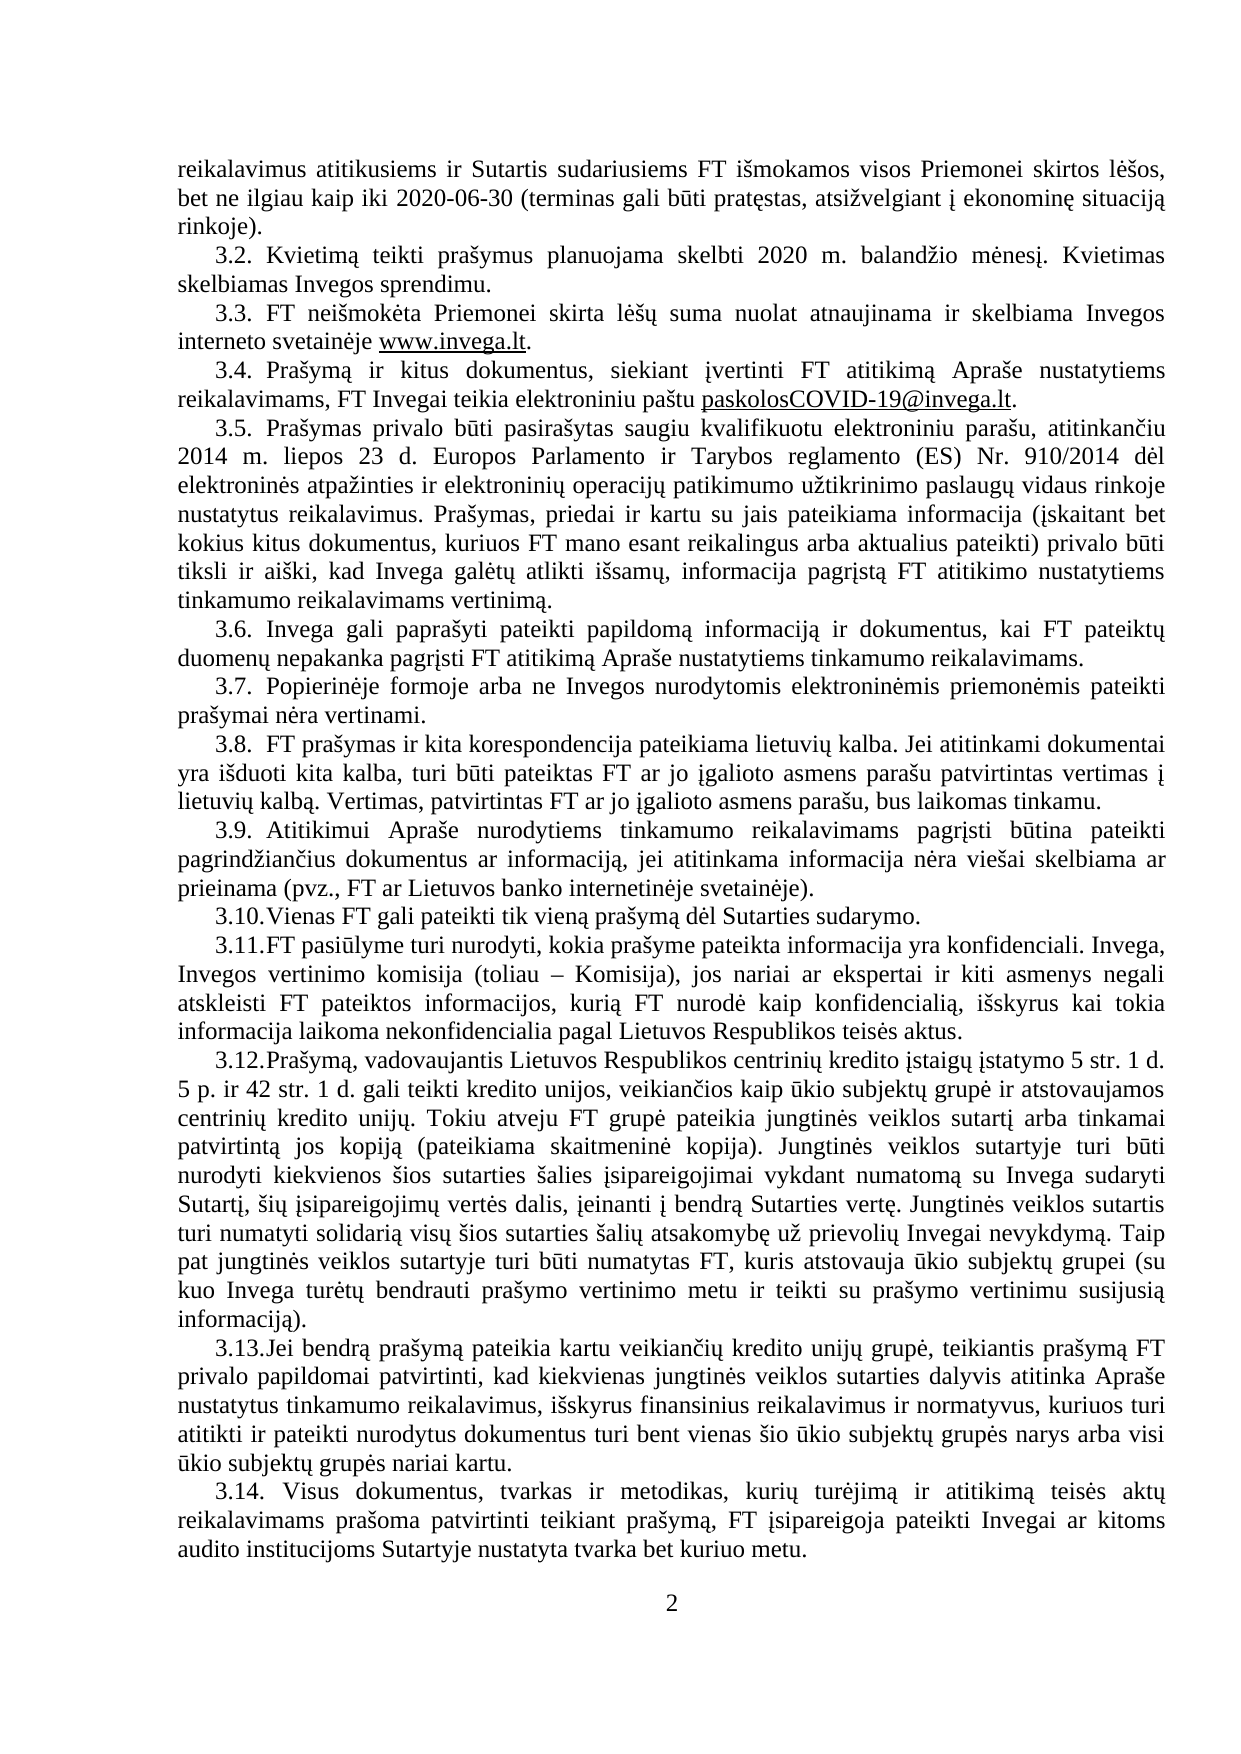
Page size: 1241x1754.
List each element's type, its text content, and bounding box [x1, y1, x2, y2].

list Vienas FT gali pateikti tik vieną prašymą dėl Sutarties sudarymo. [177, 901, 1166, 930]
list Popierinėje formoje arba ne Invegos nurodytomis elektroninėmis priemonėmis pateikti prašymai nėra vertinami. [177, 671, 1166, 729]
list Visus dokumentus, tvarkas ir metodikas, kurių turėjimą ir atitikimą teisės aktų reikalavimams prašoma patvirtinti teikiant prašymą, FT įsipareigoja pateikti Invegai ar kitoms audito institucijoms Sutartyje nustatyta tvarka bet kuriuo metu. [177, 1476, 1166, 1563]
list Prašymą ir kitus dokumentus, siekiant įvertinti FT atitikimą Apraše nustatytiems reikalavimams, FT Invegai teikia elektroniniu paštu paskolosCOVID-19@invega.lt. [177, 355, 1166, 413]
list FT prašymas ir kita korespondencija pateikiama lietuvių kalba. Jei atitinkami dokumentai yra išduoti kita kalba, turi būti pateiktas FT ar jo įgalioto asmens parašu patvirtintas vertimas į lietuvių kalbą. Vertimas, patvirtintas FT ar jo įgalioto asmens parašu, bus laikomas tinkamu. [177, 729, 1166, 815]
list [177, 154, 1166, 240]
list FT pasiūlyme turi nurodyti, kokia prašyme pateikta informacija yra konfidenciali. Invega, Invegos vertinimo komisija (toliau – Komisija), jos nariai ar ekspertai ir kiti asmenys negali atskleisti FT pateiktos informacijos, kurią FT nurodė kaip konfidencialią, išskyrus kai tokia informacija laikoma nekonfidencialia pagal Lietuvos Respublikos teisės aktus. [177, 930, 1166, 1045]
list Atitikimui Apraše nurodytiems tinkamumo reikalavimams pagrįsti būtina pateikti pagrindžiančius dokumentus ar informaciją, jei atitinkama informacija nėra viešai skelbiama ar prieinama (pvz., FT ar Lietuvos banko internetinėje svetainėje). [177, 815, 1166, 901]
list Kvietimą teikti prašymus planuojama skelbti 2020 m. balandžio mėnesį. Kvietimas skelbiamas Invegos sprendimu. [177, 240, 1166, 298]
list Prašymą, vadovaujantis Lietuvos Respublikos centrinių kredito įstaigų įstatymo 5 str. 1 d. 5 p. ir 42 str. 1 d. gali teikti kredito unijos, veikiančios kaip ūkio subjektų grupė ir atstovaujamos centrinių kredito unijų. Tokiu atveju FT grupė pateikia jungtinės veiklos sutartį arba tinkamai patvirtintą jos kopiją (pateikiama skaitmeninė kopija). Jungtinės veiklos sutartyje turi būti nurodyti kiekvienos šios sutarties šalies įsipareigojimai vykdant numatomą su Invega sudaryti Sutartį, šių įsipareigojimų vertės dalis, įeinanti į bendrą Sutarties vertę. Jungtinės veiklos sutartis turi numatyti solidarią visų šios sutarties šalių atsakomybę už prievolių Invegai nevykdymą. Taip pat jungtinės veiklos sutartyje turi būti numatytas FT, kuris atstovauja ūkio subjektų grupei (su kuo Invega turėtų bendrauti prašymo vertinimo metu ir teikti su prašymo vertinimu susijusią informaciją). [177, 1045, 1166, 1333]
list FT neišmokėta Priemonei skirta lėšų suma nuolat atnaujinama ir skelbiama Invegos interneto svetainėje www.invega.lt. [177, 298, 1166, 355]
list Prašymas privalo būti pasirašytas saugiu kvalifikuotu elektroniniu parašu, atitinkančiu 2014 m. liepos 23 d. Europos Parlamento ir Tarybos reglamento (ES) Nr. 910/2014 dėl elektroninės atpažinties ir elektroninių operacijų patikimumo užtikrinimo paslaugų vidaus rinkoje nustatytus reikalavimus. Prašymas, priedai ir kartu su jais pateikiama informacija (įskaitant bet kokius kitus dokumentus, kuriuos FT mano esant reikalingus arba aktualius pateikti) privalo būti tiksli ir aiški, kad Invega galėtų atlikti išsamų, informacija pagrįstą FT atitikimo nustatytiems tinkamumo reikalavimams vertinimą. [177, 413, 1166, 614]
list Jei bendrą prašymą pateikia kartu veikiančių kredito unijų grupė, teikiantis prašymą FT privalo papildomai patvirtinti, kad kiekvienas jungtinės veiklos sutarties dalyvis atitinka Apraše nustatytus tinkamumo reikalavimus, išskyrus finansinius reikalavimus ir normatyvus, kuriuos turi atitikti ir pateikti nurodytus dokumentus turi bent vienas šio ūkio subjektų grupės narys arba visi ūkio subjektų grupės nariai kartu. [177, 1333, 1166, 1476]
list Invega gali paprašyti pateikti papildomą informaciją ir dokumentus, kai FT pateiktų duomenų nepakanka pagrįsti FT atitikimą Apraše nustatytiems tinkamumo reikalavimams. [177, 614, 1166, 671]
